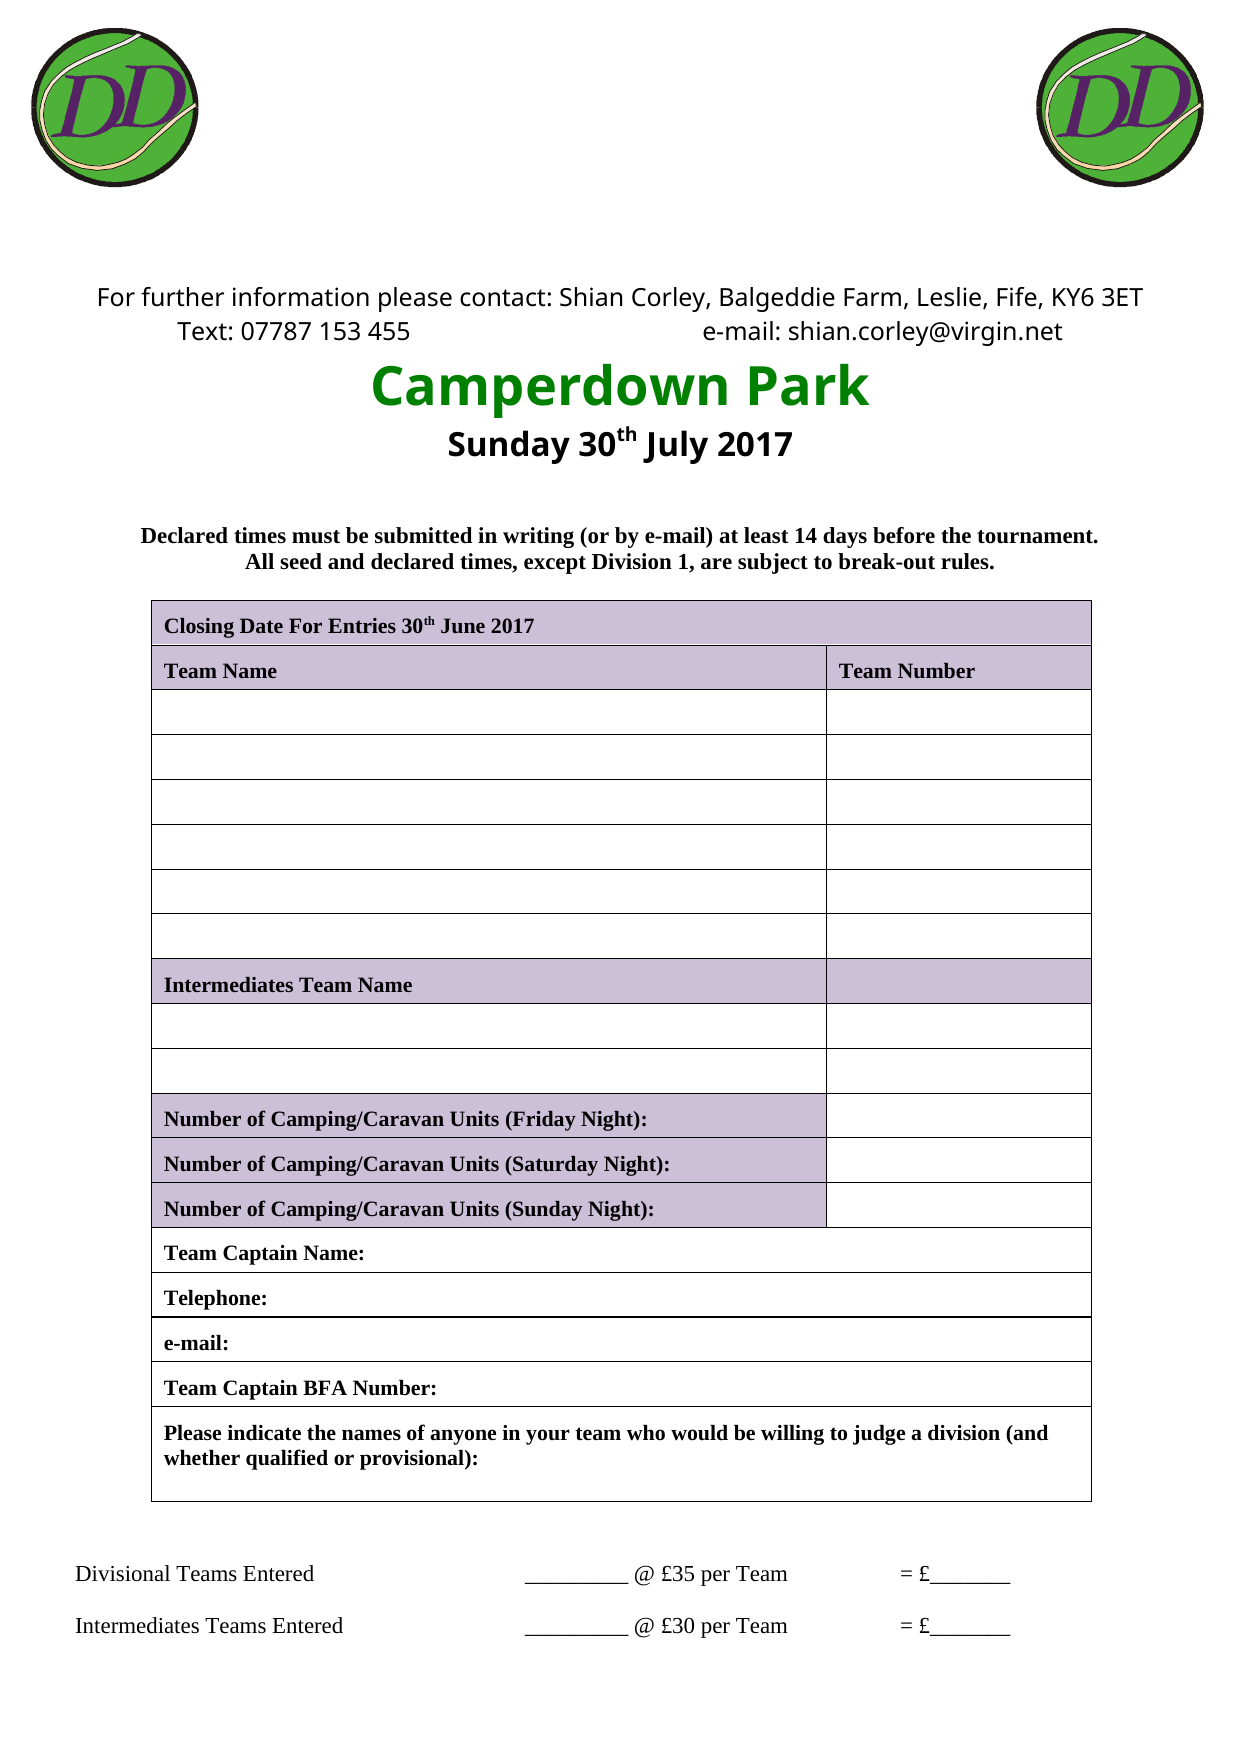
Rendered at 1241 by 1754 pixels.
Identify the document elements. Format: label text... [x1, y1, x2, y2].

table_cell Team Number [827, 646, 1091, 689]
table_cell [152, 870, 826, 913]
table_cell [827, 959, 1091, 1003]
table_cell Number of Camping/Caravan Units (Friday Night): [152, 1094, 826, 1137]
table_cell [152, 690, 826, 734]
text All seed and declared times, except Division 1, are subject to break-out rules. [75, 548, 1165, 574]
text Camperdown Park [75, 347, 1165, 421]
table_cell [827, 825, 1091, 868]
table_cell Team Captain BFA Number: [152, 1362, 1091, 1406]
table_cell [152, 914, 826, 958]
table_cell [827, 870, 1091, 913]
table_cell [827, 1138, 1091, 1182]
table_cell [152, 1004, 826, 1048]
table_cell Number of Camping/Caravan Units (Sunday Night): [152, 1183, 826, 1227]
table_cell [152, 1049, 826, 1092]
table_cell [827, 780, 1091, 824]
text Text: 07787 153 455 e-mail: shian.corley@virgin.net [75, 313, 1165, 347]
table_cell Number of Camping/Caravan Units (Saturday Night): [152, 1138, 826, 1182]
text For further information please contact: Shian Corley, Balgeddie Farm, Leslie, Fife, KY6 3ET [75, 279, 1165, 313]
table_cell [827, 735, 1091, 779]
table_cell [827, 1004, 1091, 1048]
table_cell Team Name [152, 646, 826, 689]
table_cell Please indicate the names of anyone in your team who would be willing to judge a division (and whether qualified or provisional): [152, 1407, 1091, 1501]
table_cell [827, 690, 1091, 734]
table_cell [827, 914, 1091, 958]
text Declared times must be submitted in writing (or by e-mail) at least 14 days before the tournament. [75, 522, 1165, 548]
text Sunday 30th July 2017 [75, 421, 1165, 467]
table_header Closing Date For Entries 30th June 2017 [152, 601, 1091, 644]
table_cell [152, 825, 826, 868]
table_cell [827, 1183, 1091, 1227]
table_cell Team Captain Name: [152, 1228, 1091, 1272]
table_cell Telephone: [152, 1273, 1091, 1316]
table_cell Intermediates Team Name [152, 959, 826, 1003]
text Divisional Teams Entered _________ @ £35 per Team = £_______ [75, 1560, 1165, 1586]
table_cell [827, 1049, 1091, 1092]
table_cell [827, 1094, 1091, 1137]
table_cell [152, 780, 826, 824]
table_cell [152, 735, 826, 779]
table_cell e-mail: [152, 1318, 1091, 1361]
text Intermediates Teams Entered _________ @ £30 per Team = £_______ [75, 1612, 1165, 1639]
